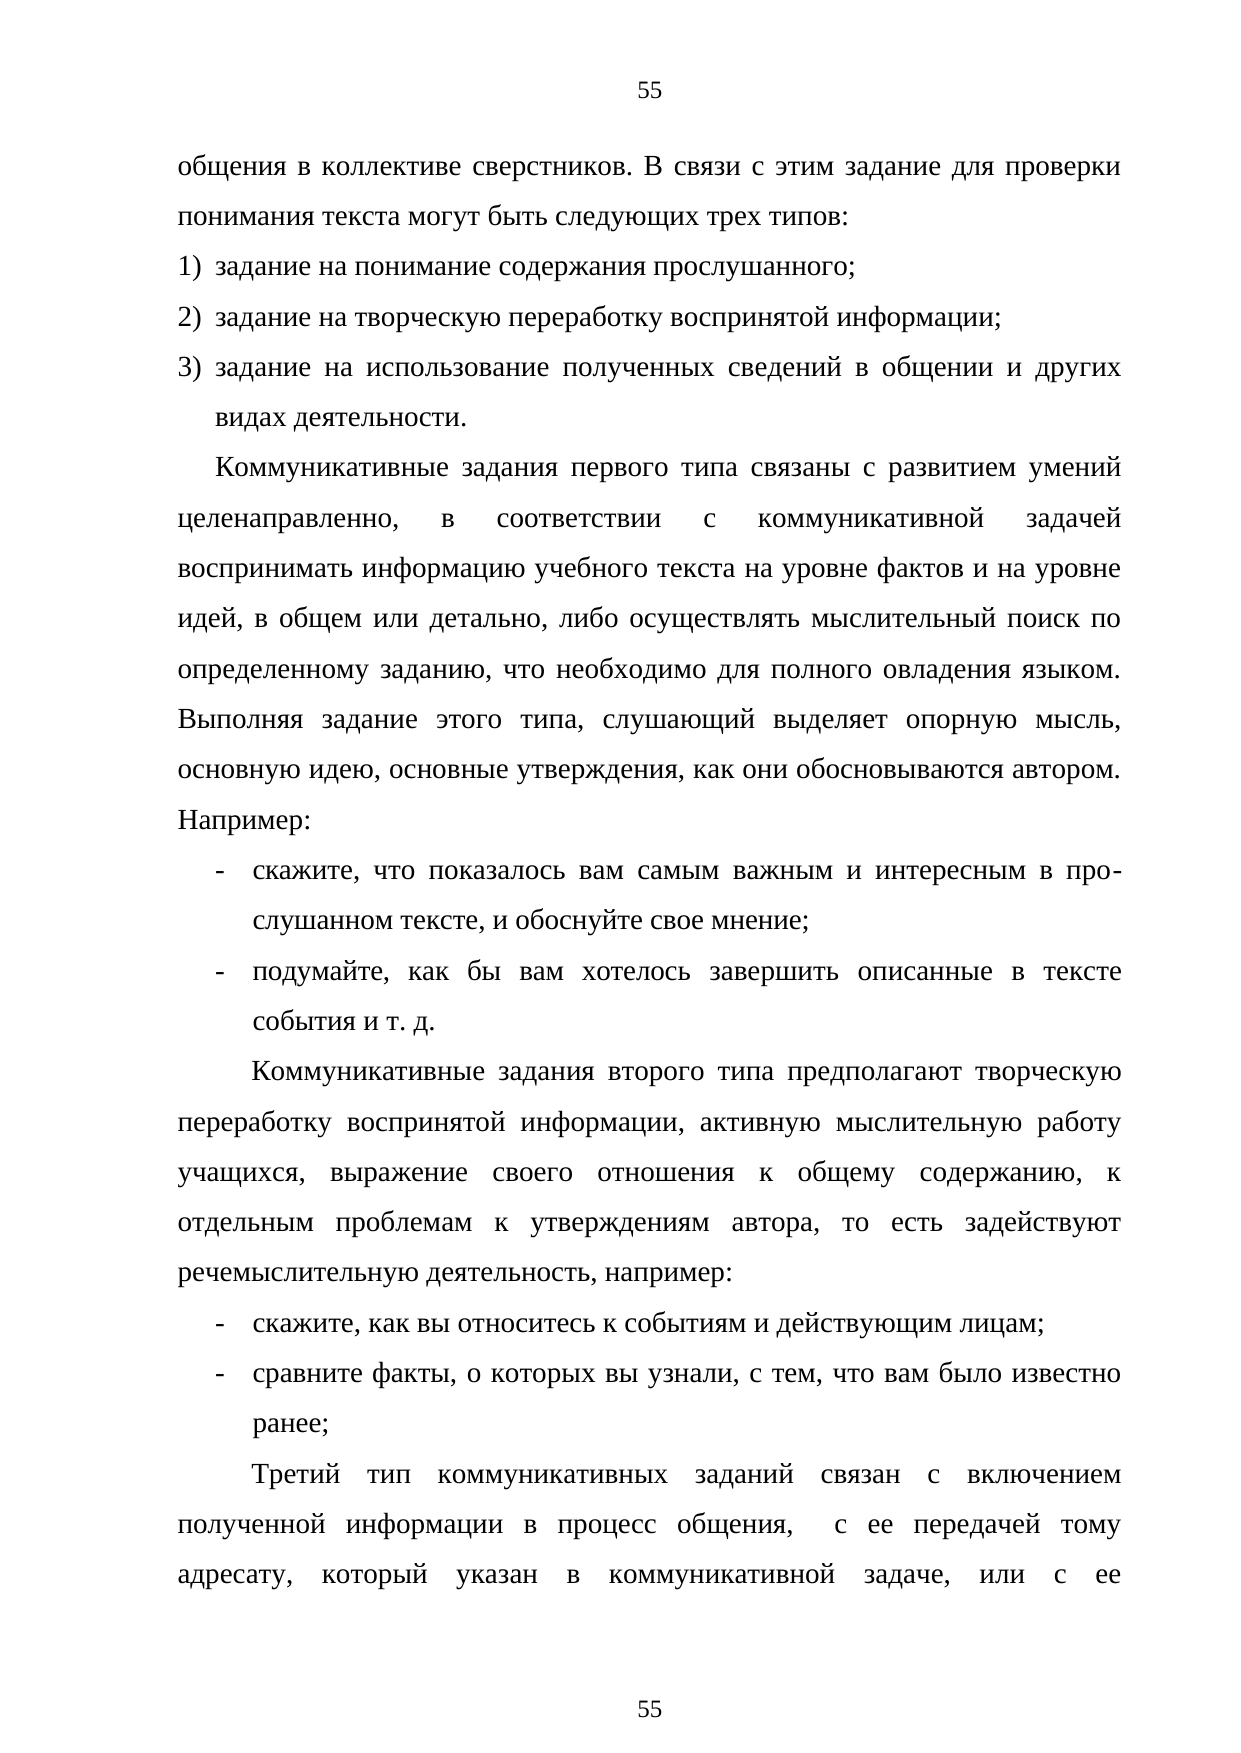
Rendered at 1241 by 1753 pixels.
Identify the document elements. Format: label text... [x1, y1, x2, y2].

text Коммуникативные задания второго типа предполагают творческую переработку воспринятой информации, активную мыслительную работу учащихся, выражение своего отношения к общему содержанию, к отдельным проблемам к утверждениям автора, то есть задействуют речемыслительную деятельность, например: [177, 1053, 1122, 1288]
list подумайте, как бы вам хотелось завершить описанные в тексте cобытия и т. д. [215, 953, 1122, 1037]
list задание на творческую переработку воспринятой информации; [177, 299, 1122, 332]
text Коммуникативные задания первого типа связаны с развитием умений целенаправленно, в соответствии с коммуникативной задачей воспринимать информацию учебного текста на уровне фактов и на уровне идей, в общем или детально, либо осуществлять мыслительный поиск по определенному заданию, что необходимо для полного овладения языком. Выполняя задание этого типа, слушающий выделяет опорную мысль, основную идею, основные утверждения, как они обосновываются автором. Например: [177, 449, 1122, 835]
list задание на использование полученных сведений в общении и других видах деятельности. [177, 349, 1122, 433]
list задание на понимание содержания прослушанного; [177, 248, 1122, 282]
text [177, 148, 1122, 232]
list скажите, что показалось вам самым важным и интересным в прослушанном тексте, и обоснуйте свое мнение; [215, 852, 1122, 936]
list скажите, как вы относитесь к событиям и действующим лицам; [215, 1305, 1122, 1338]
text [177, 1456, 1122, 1590]
list сравните факты, о которых вы узнали, с тем, что вам было известно ранее; [215, 1355, 1122, 1439]
